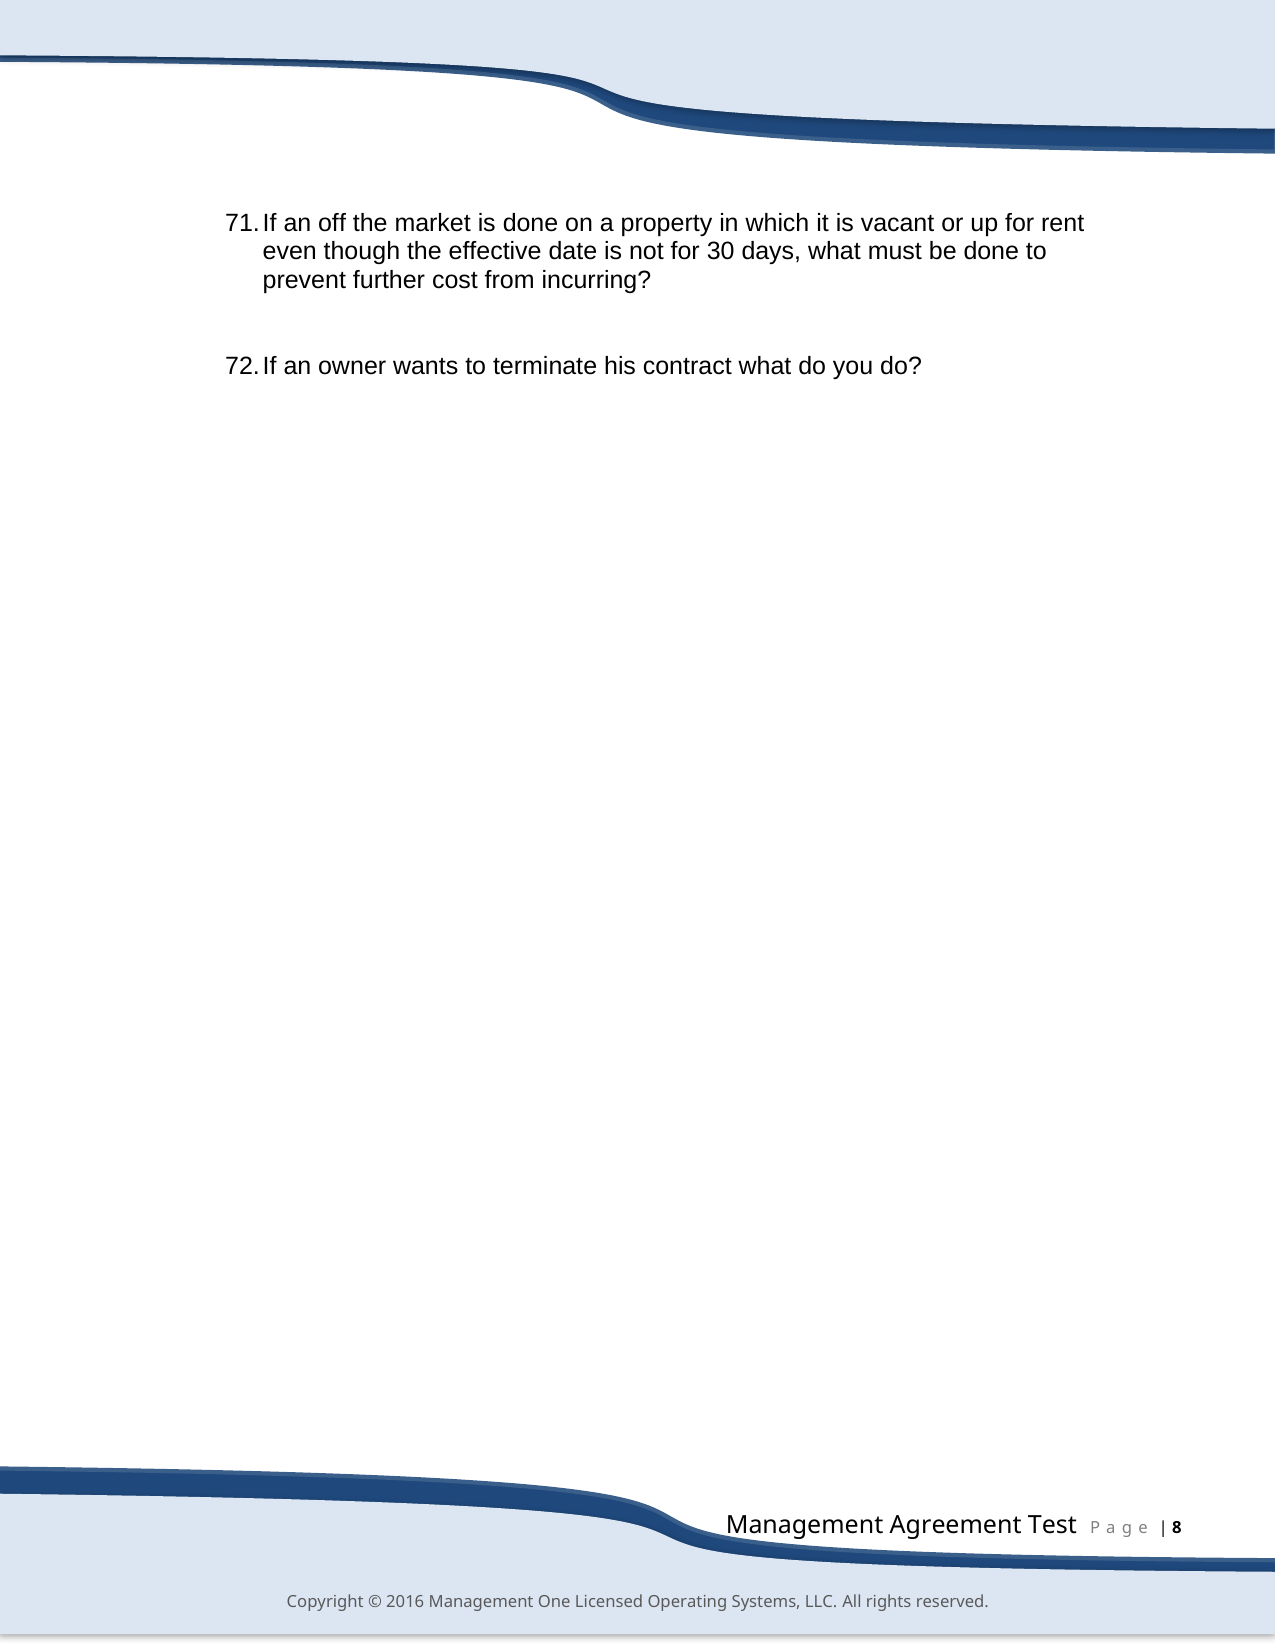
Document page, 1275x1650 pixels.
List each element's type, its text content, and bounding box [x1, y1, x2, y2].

list If an owner wants to terminate his contract what do you do? [225, 351, 1087, 380]
list If an off the market is done on a property in which it is vacant or up for rent even though the effective date is not for 30 days, what must be done to prevent further cost from incurring? [225, 207, 1087, 294]
